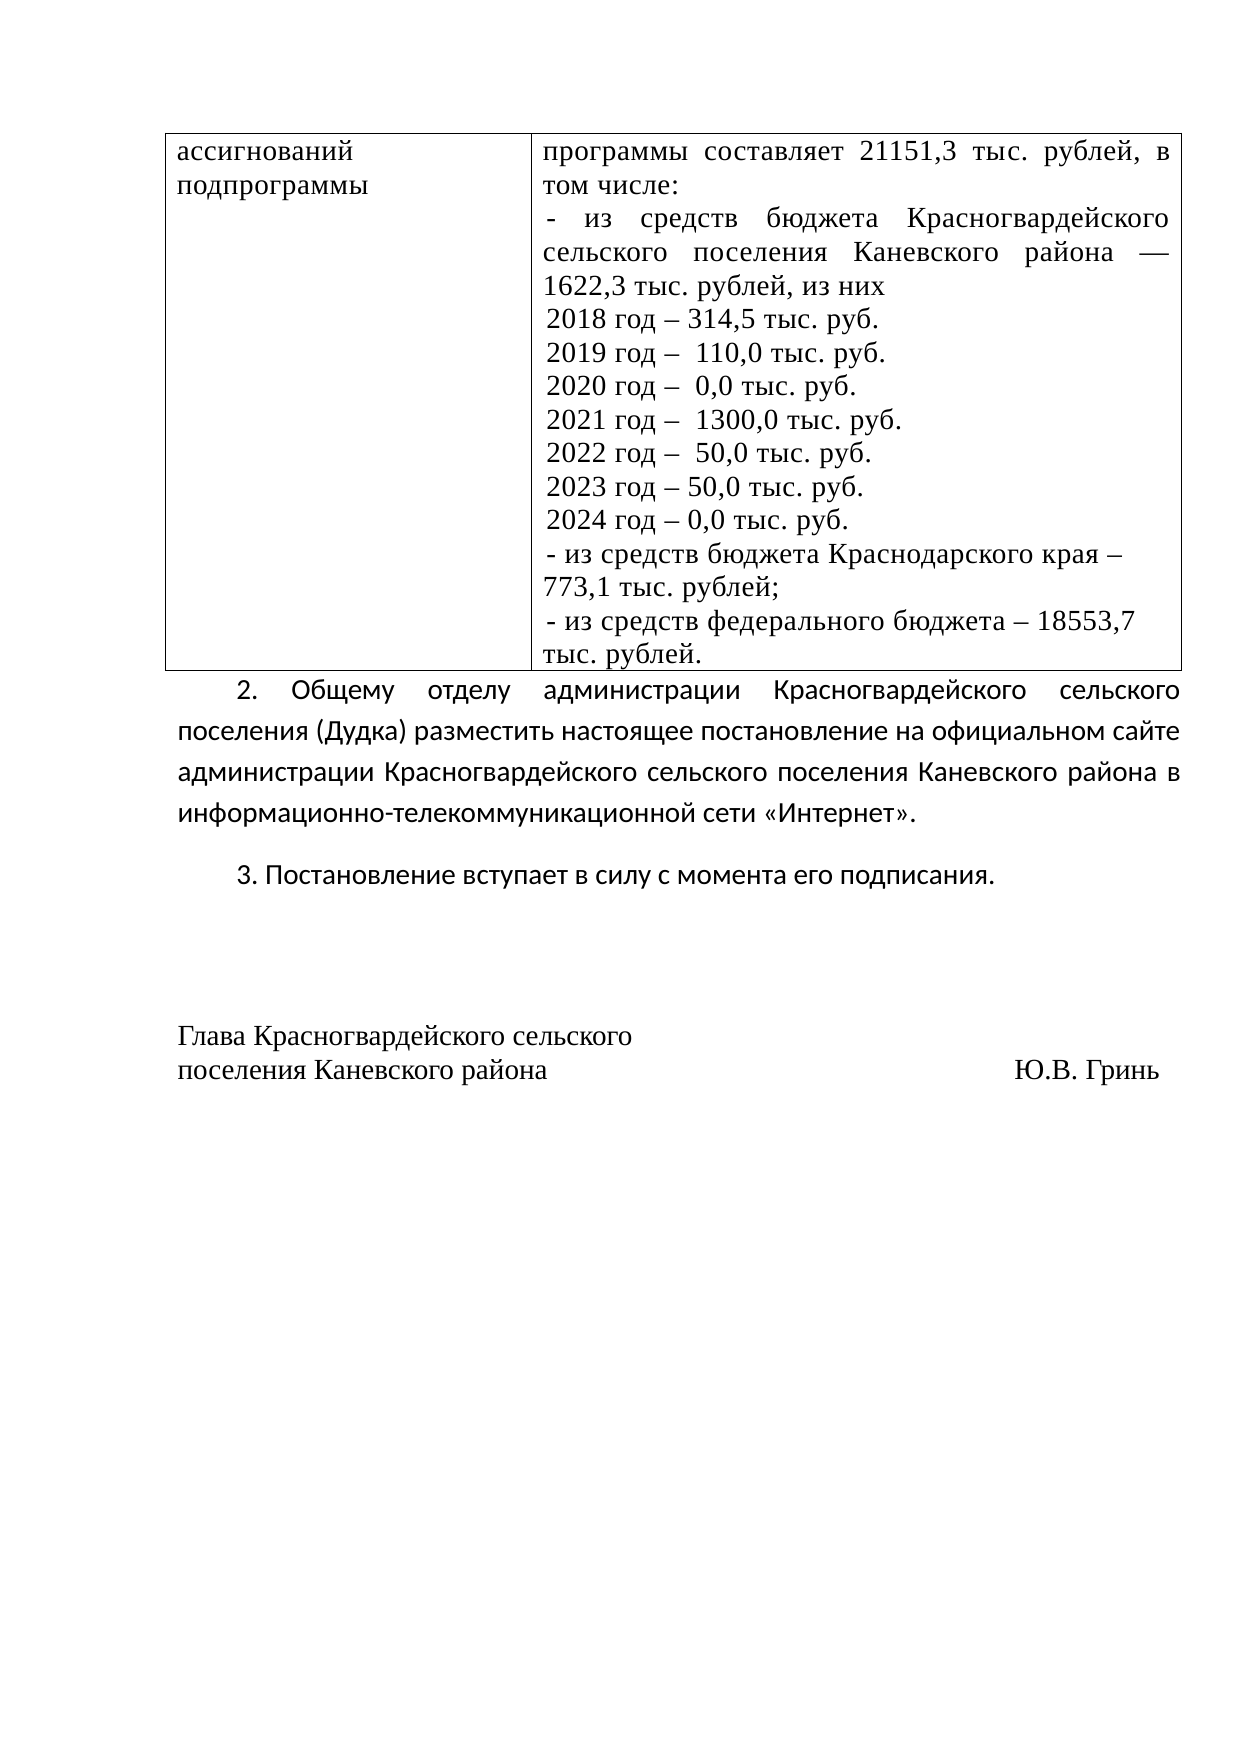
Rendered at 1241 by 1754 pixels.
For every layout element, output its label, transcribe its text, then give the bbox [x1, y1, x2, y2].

text 3. Постановление вступает в силу с момента его подписания. [177, 856, 1181, 891]
text Глава Красногвардейского сельского [177, 1018, 1181, 1052]
text поселения Каневского района Ю.В. Гринь [177, 1052, 1181, 1085]
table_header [532, 134, 1181, 670]
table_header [166, 134, 531, 670]
text 2. Общему отделу администрации Красногвардейского сельского поселения (Дудка) разместить настоящее постановление на официальном сайте администрации Красногвардейского сельского поселения Каневского района в информационно-телекоммуникационной сети «Интернет». [177, 671, 1181, 830]
